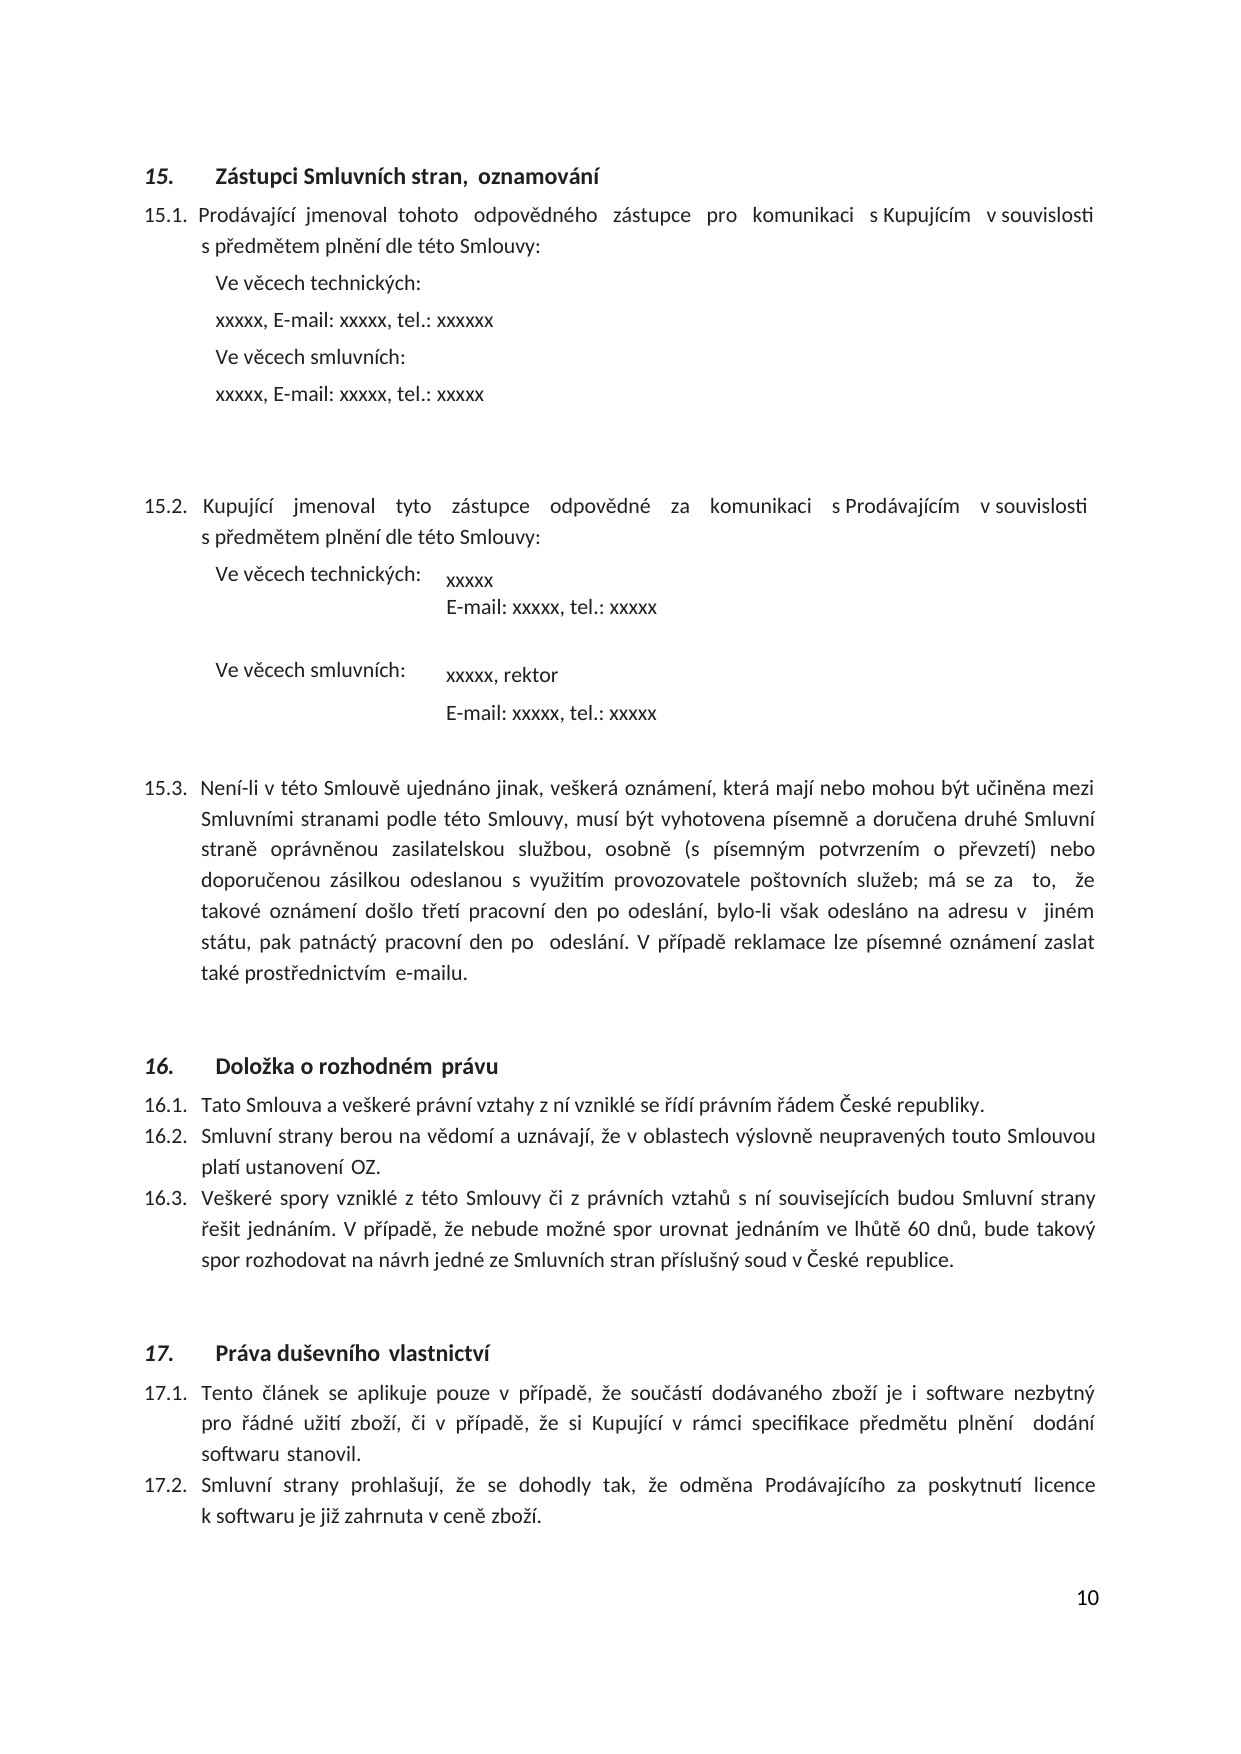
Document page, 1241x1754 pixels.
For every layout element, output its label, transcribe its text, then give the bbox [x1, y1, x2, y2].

list Smluvní strany prohlašují, že se dohodly tak, že odměna Prodávajícího za poskytnutí licence k softwaru je již zahrnuta v ceně zboží. [143, 1471, 1097, 1528]
subtitle Zástupci Smluvních stran, oznamování [144, 161, 1109, 191]
subtitle Doložka o rozhodném právu [144, 1051, 1109, 1081]
text xxxxx, E-mail: xxxxx, tel.: xxxxxx [215, 306, 1109, 333]
list Veškeré spory vzniklé z této Smlouvy či z právních vztahů s ní souvisejících budou Smluvní strany řešit jednáním. V případě, že nebude možné spor urovnat jednáním ve lhůtě 60 dnů, bude takový spor rozhodovat na návrh jedné ze Smluvních stran příslušný soud v České republice. [143, 1184, 1097, 1273]
text Ve věcech technických: [215, 560, 425, 587]
list Tento článek se aplikuje pouze v případě, že součástí dodávaného zboží je i software nezbytný pro řádné užití zboží, či v případě, že si Kupující v rámci specifikace předmětu plnění dodání softwaru stanovil. [144, 1379, 1096, 1467]
text E-mail: xxxxx, tel.: xxxxx [446, 699, 1109, 725]
text xxxxx, rektor [446, 662, 1109, 688]
list Tato Smlouva a veškeré právní vztahy z ní vzniklé se řídí právním řádem České republiky. [144, 1092, 1109, 1118]
text xxxxx [446, 566, 1109, 592]
text 15.2. Kupující jmenoval tyto zástupce odpovědné za komunikaci s Prodávajícím v souvislosti s předmětem plnění dle této Smlouvy: [143, 492, 1090, 550]
text 15.1. Prodávající jmenoval tohoto odpovědného zástupce pro komunikaci s Kupujícím v souvislosti s předmětem plnění dle této Smlouvy: [143, 201, 1097, 259]
text Ve věcech smluvních: [215, 343, 1109, 370]
text xxxxx, E-mail: xxxxx, tel.: xxxxx [215, 381, 1109, 407]
text E-mail: xxxxx, tel.: xxxxx [446, 593, 1109, 619]
text 15.3. Není-li v této Smlouvě ujednáno jinak, veškerá oznámení, která mají nebo mohou být učiněna mezi Smluvními stranami podle této Smlouvy, musí být vyhotovena písemně a doručena druhé Smluvní straně oprávněnou zasilatelskou službou, osobně (s písemným potvrzením o převzetí) nebo doporučenou zásilkou odeslanou s využitím provozovatele poštovních služeb; má se za to, že takové oznámení došlo třetí pracovní den po odeslání, bylo-li však odesláno na adresu v jiném státu, pak patnáctý pracovní den po odeslání. V případě reklamace lze písemné oznámení zaslat také prostřednictvím e-mailu. [143, 774, 1096, 986]
text Ve věcech smluvních: [215, 656, 425, 683]
subtitle Práva duševního vlastnictví [144, 1338, 1109, 1368]
list Smluvní strany berou na vědomí a uznávají, že v oblastech výslovně neupravených touto Smlouvou platí ustanovení OZ. [144, 1123, 1097, 1180]
text Ve věcech technických: [215, 269, 1109, 296]
